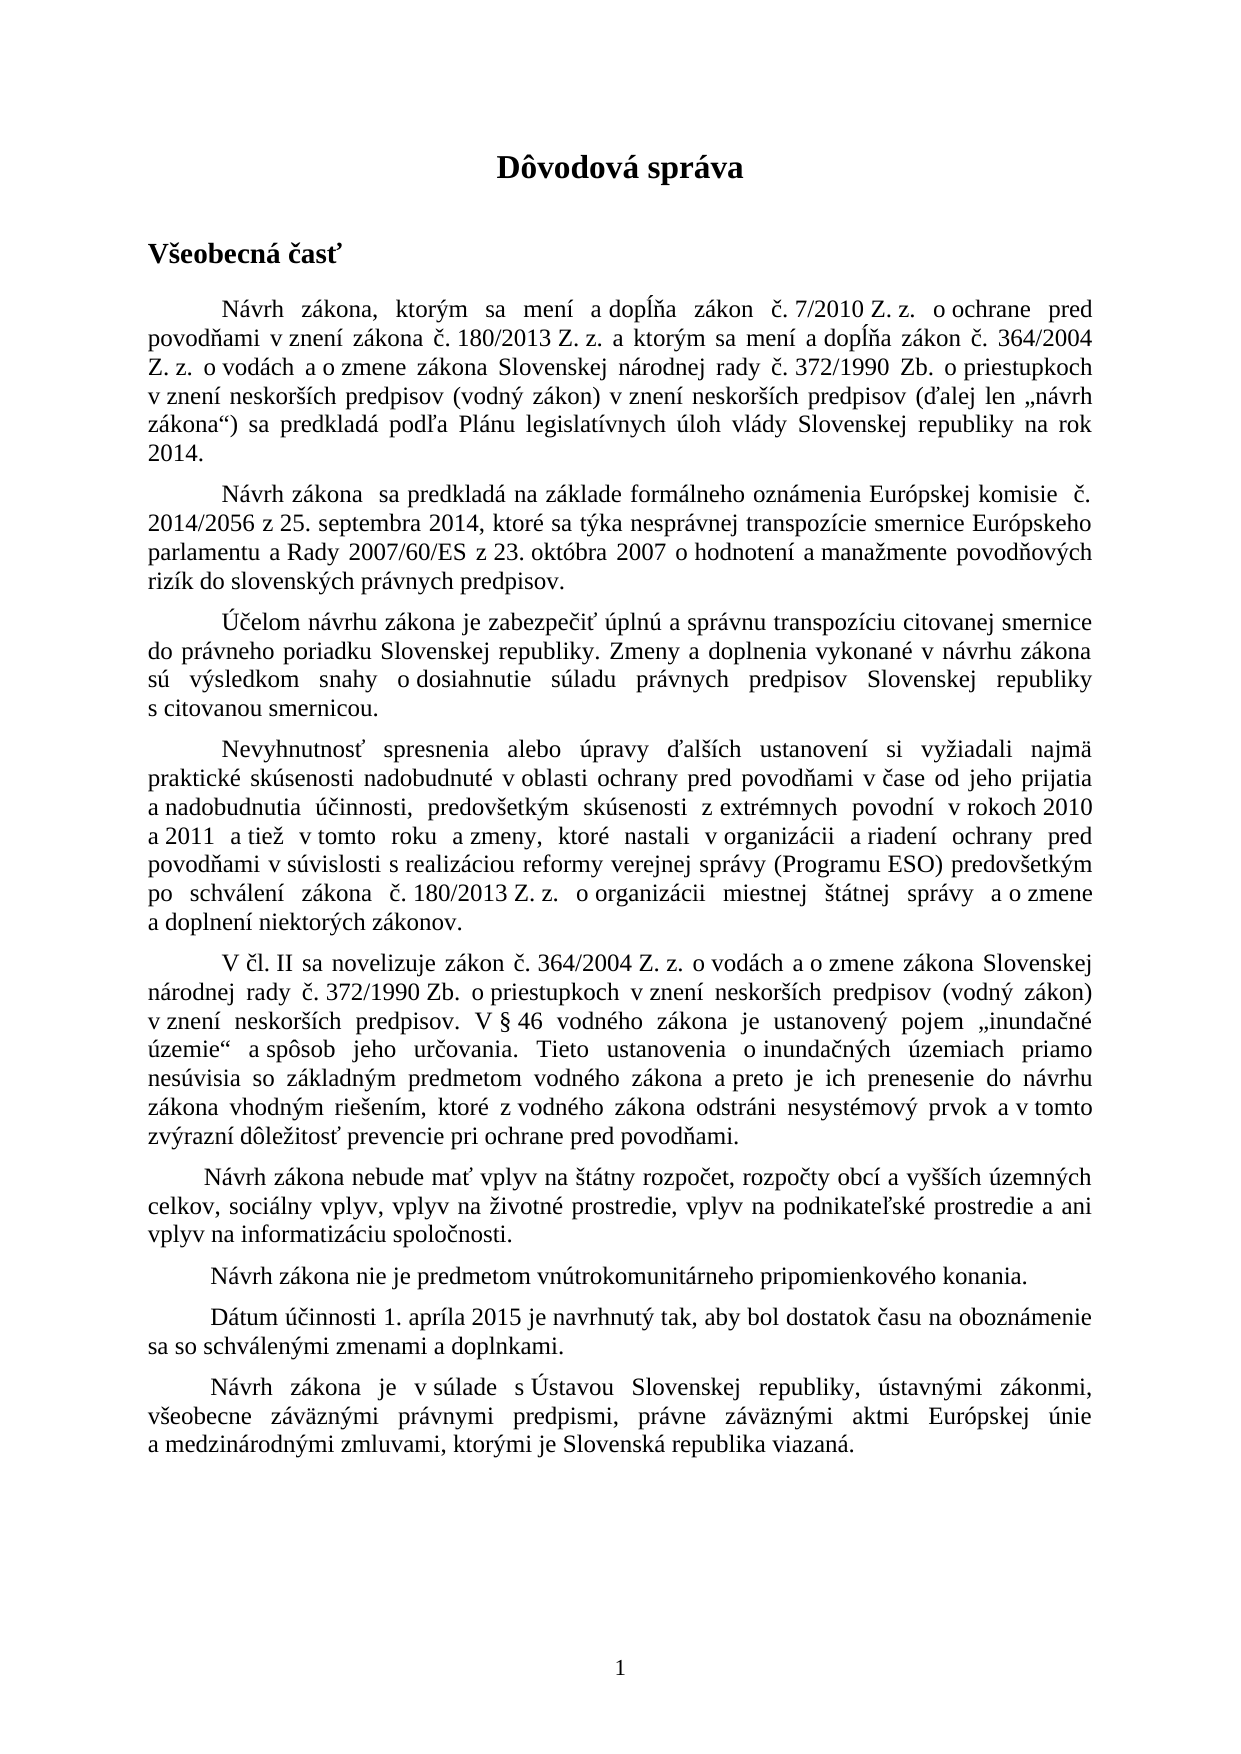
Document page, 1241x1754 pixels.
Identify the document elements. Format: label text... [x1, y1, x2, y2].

text Návrh zákona, ktorým sa mení a dopĺňa zákon č. 7/2010 Z. z. o ochrane pred povodňami v znení zákona č. 180/2013 Z. z. a ktorým sa mení a dopĺňa zákon č. 364/2004 Z. z. o vodách a o zmene zákona Slovenskej národnej rady č. 372/1990 Zb. o priestupkoch v znení neskorších predpisov (vodný zákon) v znení neskorších predpisov (ďalej len „návrh zákona“) sa predkladá podľa Plánu legislatívnych úloh vlády Slovenskej republiky na rok 2014. [148, 294, 1093, 467]
text Návrh zákona nie je predmetom vnútrokomunitárneho pripomienkového konania. [148, 1261, 1093, 1289]
text Účelom návrhu zákona je zabezpečiť úplnú a správnu transpozíciu citovanej smernice do právneho poriadku Slovenskej republiky. Zmeny a doplnenia vykonané v návrhu zákona sú výsledkom snahy o dosiahnutie súladu právnych predpisov Slovenskej republiky s citovanou smernicou. [148, 607, 1093, 722]
text V čl. II sa novelizuje zákon č. 364/2004 Z. z. o vodách a o zmene zákona Slovenskej národnej rady č. 372/1990 Zb. o priestupkoch v znení neskorších predpisov (vodný zákon) v znení neskorších predpisov. V § 46 vodného zákona je ustanovený pojem „inundačné územie“ a spôsob jeho určovania. Tieto ustanovenia o inundačných územiach priamo nesúvisia so základným predmetom vodného zákona a preto je ich prenesenie do návrhu zákona vhodným riešením, ktoré z vodného zákona odstráni nesystémový prvok a v tomto zvýrazní dôležitosť prevencie pri ochrane pred povodňami. [148, 948, 1093, 1149]
text Dátum účinnosti 1. apríla 2015 je navrhnutý tak, aby bol dostatok času na oboznámenie sa so schválenými zmenami a doplnkami. [148, 1302, 1093, 1359]
text Všeobecná časť [148, 236, 1093, 269]
text Návrh zákona nebude mať vplyv na štátny rozpočet, rozpočty obcí a vyšších územných celkov, sociálny vplyv, vplyv na životné prostredie, vplyv na podnikateľské prostredie a ani vplyv na informatizáciu spoločnosti. [148, 1162, 1093, 1248]
text Dôvodová správa [148, 148, 1093, 186]
text Nevyhnutnosť spresnenia alebo úpravy ďalších ustanovení si vyžiadali najmä praktické skúsenosti nadobudnuté v oblasti ochrany pred povodňami v čase od jeho prijatia a nadobudnutia účinnosti, predovšetkým skúsenosti z extrémnych povodní v rokoch 2010 a 2011 a tiež v tomto roku a zmeny, ktoré nastali v organizácii a riadení ochrany pred povodňami v súvislosti s realizáciou reformy verejnej správy (Programu ESO) predovšetkým po schválení zákona č. 180/2013 Z. z. o organizácii miestnej štátnej správy a o zmene a doplnení niektorých zákonov. [148, 734, 1093, 936]
text Návrh zákona sa predkladá na základe formálneho oznámenia Európskej komisie č. 2014/2056 z 25. septembra 2014, ktoré sa týka nesprávnej transpozície smernice Európskeho parlamentu a Rady 2007/60/ES z 23. októbra 2007 o hodnotení a manažmente povodňových rizík do slovenských právnych predpisov. [148, 479, 1093, 594]
text Návrh zákona je v súlade s Ústavou Slovenskej republiky, ústavnými zákonmi, všeobecne záväznými právnymi predpismi, právne záväznými aktmi Európskej únie a medzinárodnými zmluvami, ktorými je Slovenská republika viazaná. [148, 1372, 1093, 1458]
